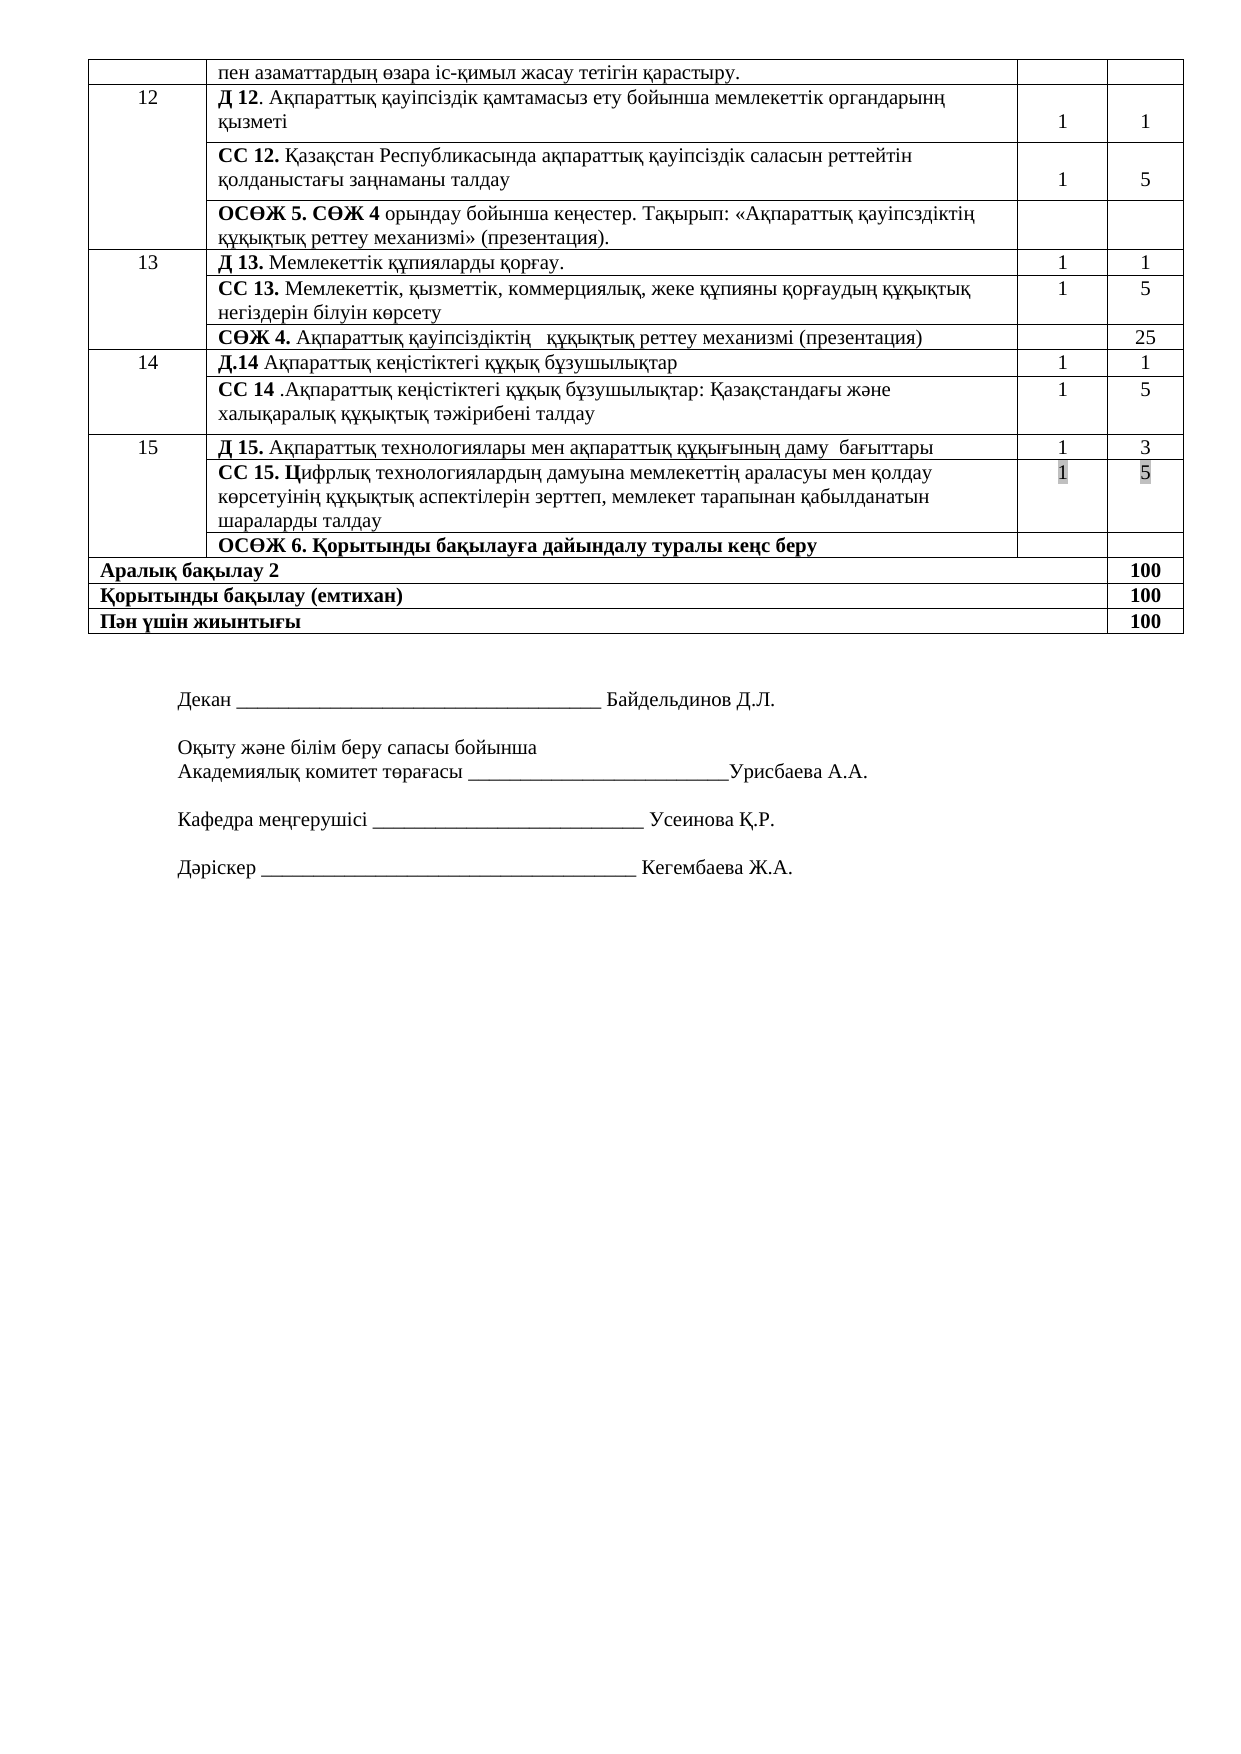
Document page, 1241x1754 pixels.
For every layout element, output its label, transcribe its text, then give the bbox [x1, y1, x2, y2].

table_cell СӨЖ 4. Ақпараттық қауіпсіздіктің құқықтық реттеу механизмі (презентация) [207, 325, 1017, 349]
table_cell 5 [1108, 377, 1183, 434]
table_cell ОСӨЖ 6. Қорытынды бақылауға дайындалу туралы кеңс беру [207, 533, 1017, 557]
table_cell Аралық бақылау 2 [89, 558, 1107, 582]
table_cell Д 13. Мемлекеттік құпияларды қорғау. [207, 250, 1017, 275]
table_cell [207, 60, 1017, 84]
table_cell Д 12. Ақпараттық қауіпсіздік қамтамасыз ету бойынша мемлекеттік органдарынң қызметі [207, 85, 1017, 142]
table_cell 1 [1018, 276, 1107, 324]
table_cell 1 [1018, 85, 1107, 142]
table_cell [1018, 325, 1107, 349]
table_cell СС 15. Цифрлық технологиялардың дамуына мемлекеттің араласуы мен қолдау көрсетуінің құқықтық аспектілерін зерттеп, мемлекет тарапынан қабылданатын шараларды талдау [207, 460, 1017, 532]
table_cell 13 [89, 250, 206, 349]
table_cell СС 14 .Ақпараттық кеңістіктегі құқық бұзушылықтар: Қазақстандағы және халықаралық құқықтық тәжірибені талдау [207, 377, 1017, 434]
table_cell 1 [1108, 350, 1183, 376]
table_cell 100 [1108, 558, 1183, 582]
table_cell 5 [1108, 460, 1183, 532]
table_cell 25 [1108, 325, 1183, 349]
text Оқыту және білім беру сапасы бойынша [177, 734, 1152, 759]
table_cell Қорытынды бақылау (емтихан) [89, 584, 1107, 607]
table_cell 5 [1108, 143, 1183, 200]
table_cell 5 [1108, 276, 1183, 324]
table_cell 1 [1108, 85, 1183, 142]
table_cell 1 [1018, 143, 1107, 200]
table_cell 100 [1108, 609, 1183, 633]
table_cell 1 [1018, 460, 1107, 532]
table_cell 100 [1108, 584, 1183, 607]
table_cell 5 [1108, 60, 1183, 84]
table_cell СС 13. Мемлекеттік, қызметтік, коммерциялық, жеке құпияны қорғаудың құқықтық негіздерін білуін көрсету [207, 276, 1017, 324]
table_cell 1 [1018, 435, 1107, 459]
table_cell 1 [1108, 250, 1183, 275]
table_cell [1018, 533, 1107, 557]
table_cell 12 [89, 85, 206, 249]
table_cell 15 [89, 435, 206, 557]
table_cell СС 12. Қазақстан Республикасында ақпараттық қауіпсіздік саласын реттейтін қолданыстағы заңнаманы талдау [207, 143, 1017, 200]
table_cell 3 [1108, 435, 1183, 459]
text Академиялық комитет төрағасы _________________________Урисбаева А.А. [177, 759, 1152, 783]
table_cell 1 [1018, 377, 1107, 434]
table_cell 1 [1018, 350, 1107, 376]
table_cell 1 [1018, 60, 1107, 84]
table_cell Д.14 Ақпараттық кеңістіктегі құқық бұзушылықтар [207, 350, 1017, 376]
table_cell 14 [89, 350, 206, 434]
table_cell ОСӨЖ 5. СӨЖ 4 орындау бойынша кеңестер. Тақырып: «Ақпараттық қауіпсздіктің құқықтық реттеу механизмі» (презентация). [207, 201, 1017, 249]
table_cell Пән үшін жиынтығы [89, 609, 1107, 633]
table_cell 1 [1018, 250, 1107, 275]
table_cell [1018, 201, 1107, 249]
text Кафедра меңгерушісі __________________________ Усеинова Қ.Р. [177, 807, 1152, 831]
table_cell Д 15. Ақпараттық технологиялары мен ақпараттық құқығының даму бағыттары [207, 435, 1017, 459]
table_cell [1108, 201, 1183, 249]
table_cell [1108, 533, 1183, 557]
text Дәріскер ____________________________________ Кегембаева Ж.А. [177, 855, 1152, 879]
text Декан ___________________________________ Байдельдинов Д.Л. [177, 686, 1152, 711]
